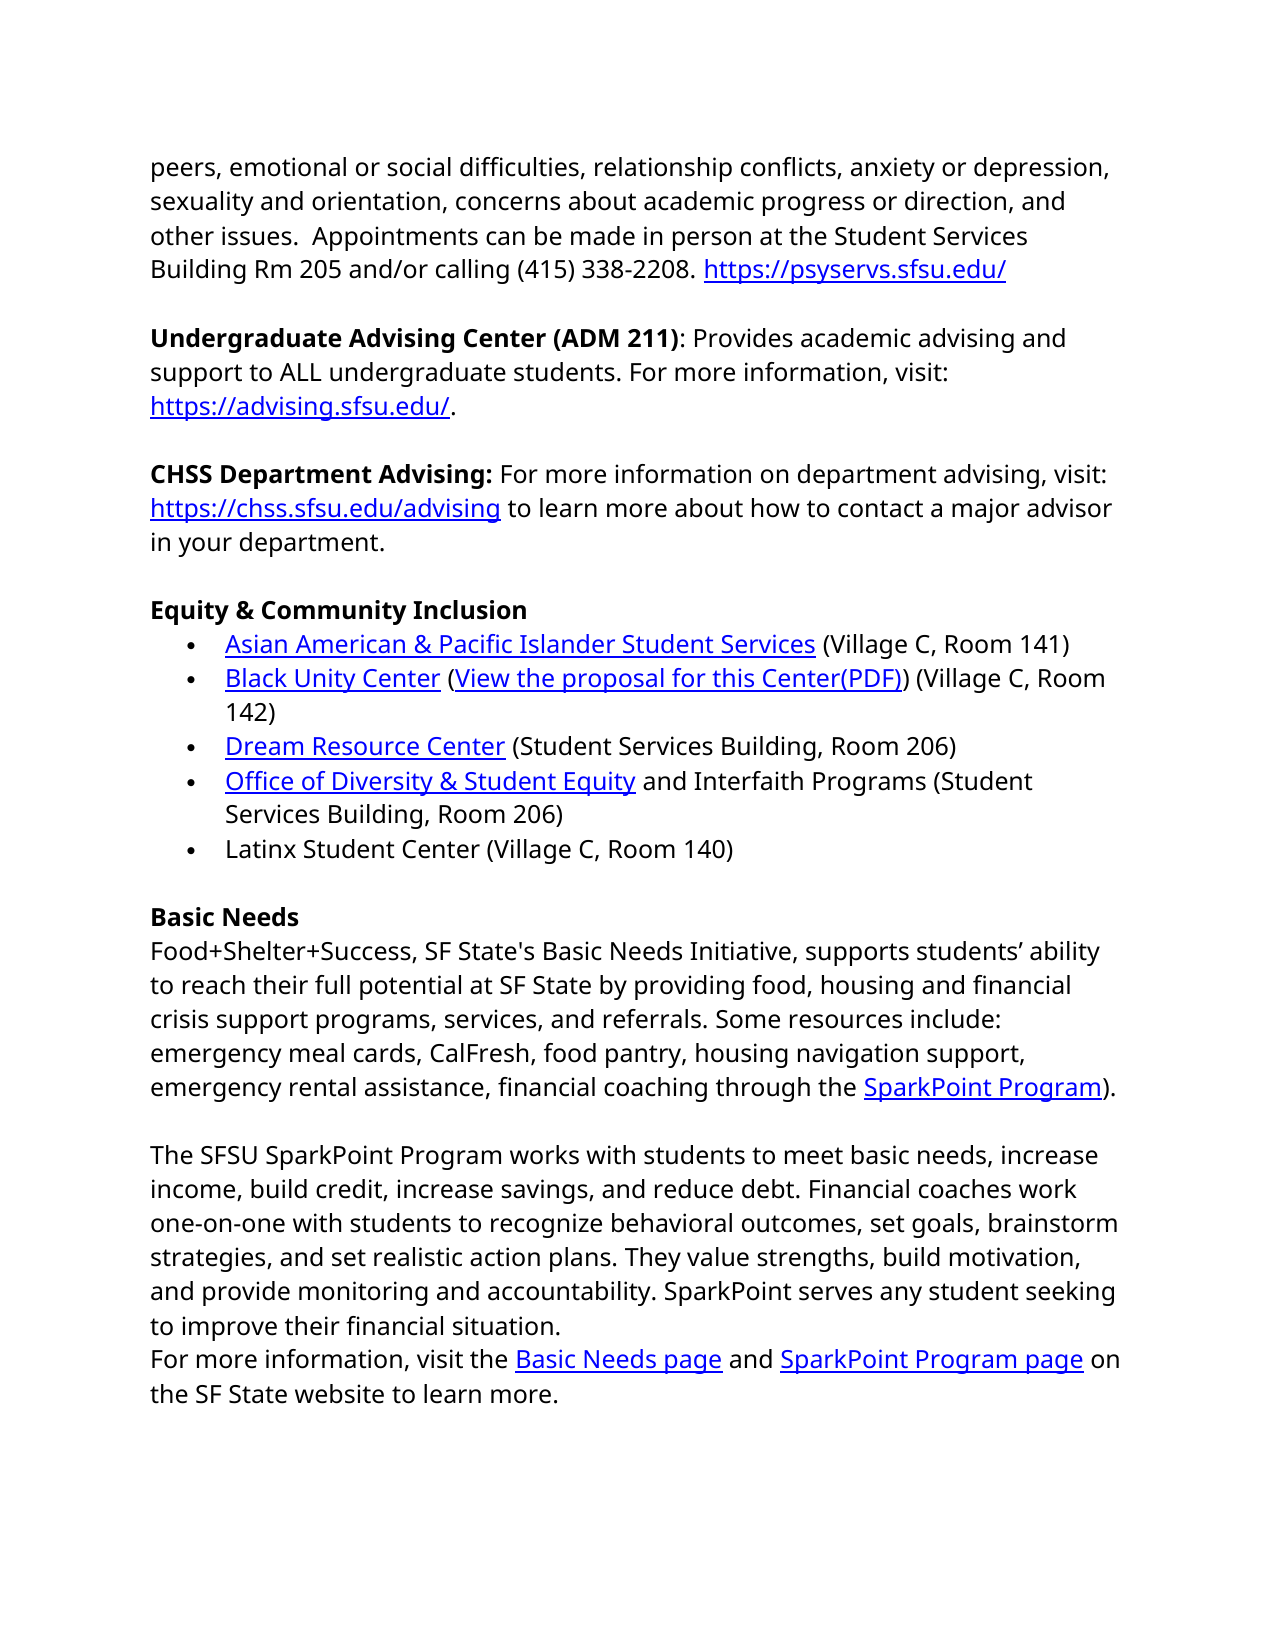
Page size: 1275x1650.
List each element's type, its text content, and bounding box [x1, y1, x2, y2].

text The SFSU SparkPoint Program works with students to meet basic needs, increase income, build credit, increase savings, and reduce debt. Financial coaches work one-on-one with students to recognize behavioral outcomes, set goals, brainstorm strategies, and set realistic action plans. They value strengths, build motivation, and provide monitoring and accountability. SparkPoint serves any student seeking to improve their financial situation. [150, 1138, 1125, 1342]
text Food+Shelter+Success, SF State's Basic Needs Initiative, supports students’ ability to reach their full potential at SF State by providing food, housing and financial crisis support programs, services, and referrals. Some resources include: emergency meal cards, CalFresh, food pantry, housing navigation support, emergency rental assistance, financial coaching through the SparkPoint Program). [150, 933, 1125, 1104]
list Black Unity Center (View the proposal for this Center(PDF)) (Village C, Room 142) [187, 661, 1125, 729]
list Asian American & Pacific Islander Student Services (Village C, Room 141) [187, 627, 1125, 661]
list Latinx Student Center (Village C, Room 140) [187, 831, 1125, 865]
text CHSS Department Advising: For more information on department advising, visit: https://chss.sfsu.edu/advising to learn more about how to contact a major advisor in your department. [150, 457, 1125, 559]
text Equity & Community Inclusion [150, 593, 1125, 627]
list Dream Resource Center (Student Services Building, Room 206) [187, 729, 1125, 763]
list Office of Diversity & Student Equity and Interfaith Programs (Student Services Building, Room 206) [187, 763, 1125, 831]
text Basic Needs [150, 899, 1125, 933]
text Undergraduate Advising Center (ADM 211): Provides academic advising and support to ALL undergraduate students. For more information, visit: https://advising.sfsu.edu/. [150, 320, 1125, 422]
text For more information, visit the Basic Needs page and SparkPoint Program page on the SF State website to learn more. [150, 1342, 1125, 1410]
